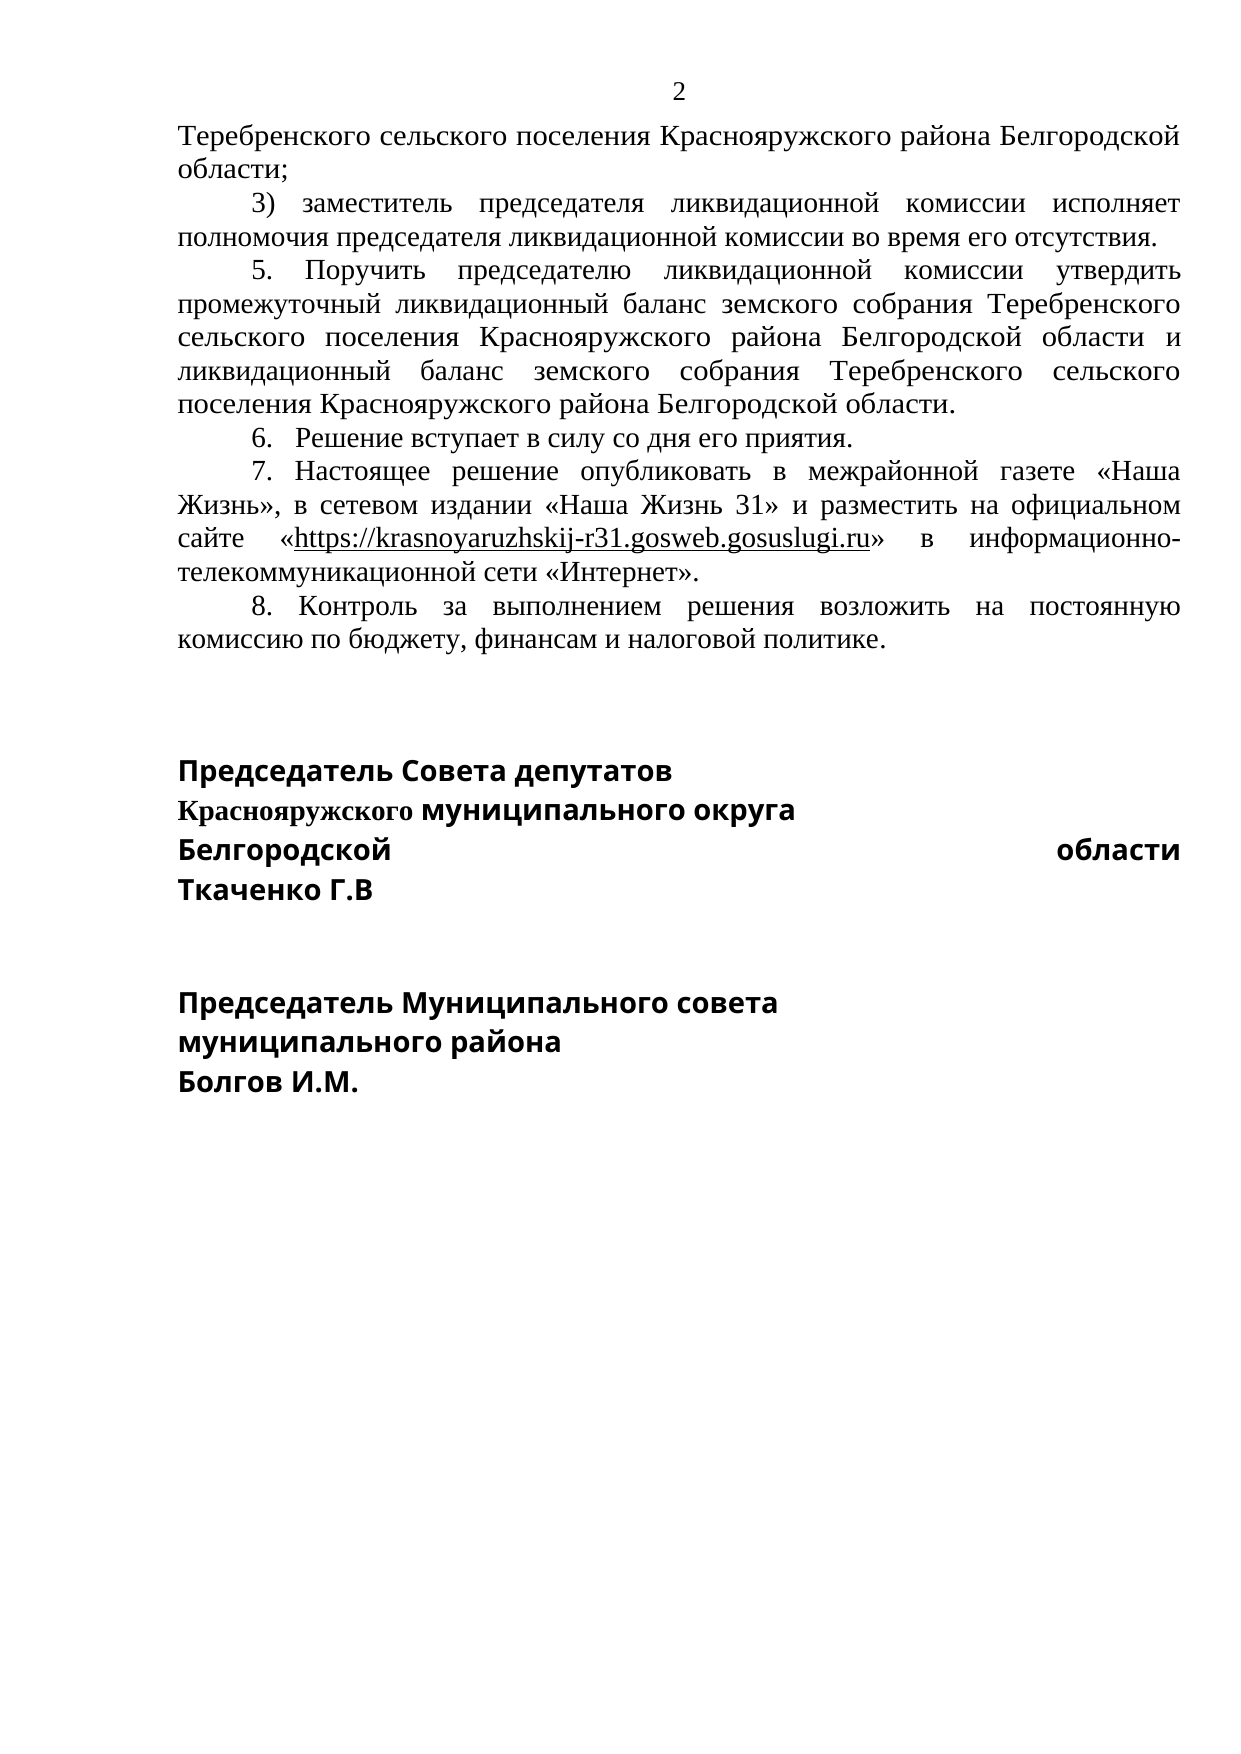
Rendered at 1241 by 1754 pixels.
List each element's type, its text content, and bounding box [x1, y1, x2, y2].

text 7. Настоящее решение опубликовать в межрайонной газете «Наша Жизнь», в сетевом издании «Наша Жизнь 31» и разместить на официальном сайте «https://krasnoyaruzhskij-r31.gosweb.gosuslugi.ru» в информационно-телекоммуникационной сети «Интернет». [177, 453, 1181, 588]
text Белгородской области Ткаченко Г.В [177, 829, 1181, 909]
text 6. Решение вступает в силу со дня его приятия. [177, 420, 1181, 453]
text 8. Контроль за выполнением решения возложить на постоянную комиссию по бюджету, финансам и налоговой политике. [177, 588, 1182, 655]
text Председатель Совета депутатов [177, 750, 1181, 790]
text 5. Поручить председателю ликвидационной комиссии утвердить промежуточный ликвидационный баланс земского собрания Теребренского сельского поселения Краснояружского района Белгородской области и ликвидационный баланс земского собрания Теребренского сельского поселения Краснояружского района Белгородской области. [177, 252, 1181, 420]
text Председатель Муниципального совета [177, 982, 1181, 1022]
text Краснояружского муниципального округа [177, 790, 1181, 829]
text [177, 118, 1181, 185]
text муниципального района Болгов И.М. [177, 1022, 1181, 1101]
text 3) заместитель председателя ликвидационной комиссии исполняет полномочия председателя ликвидационной комиссии во время его отсутствия. [177, 185, 1181, 252]
